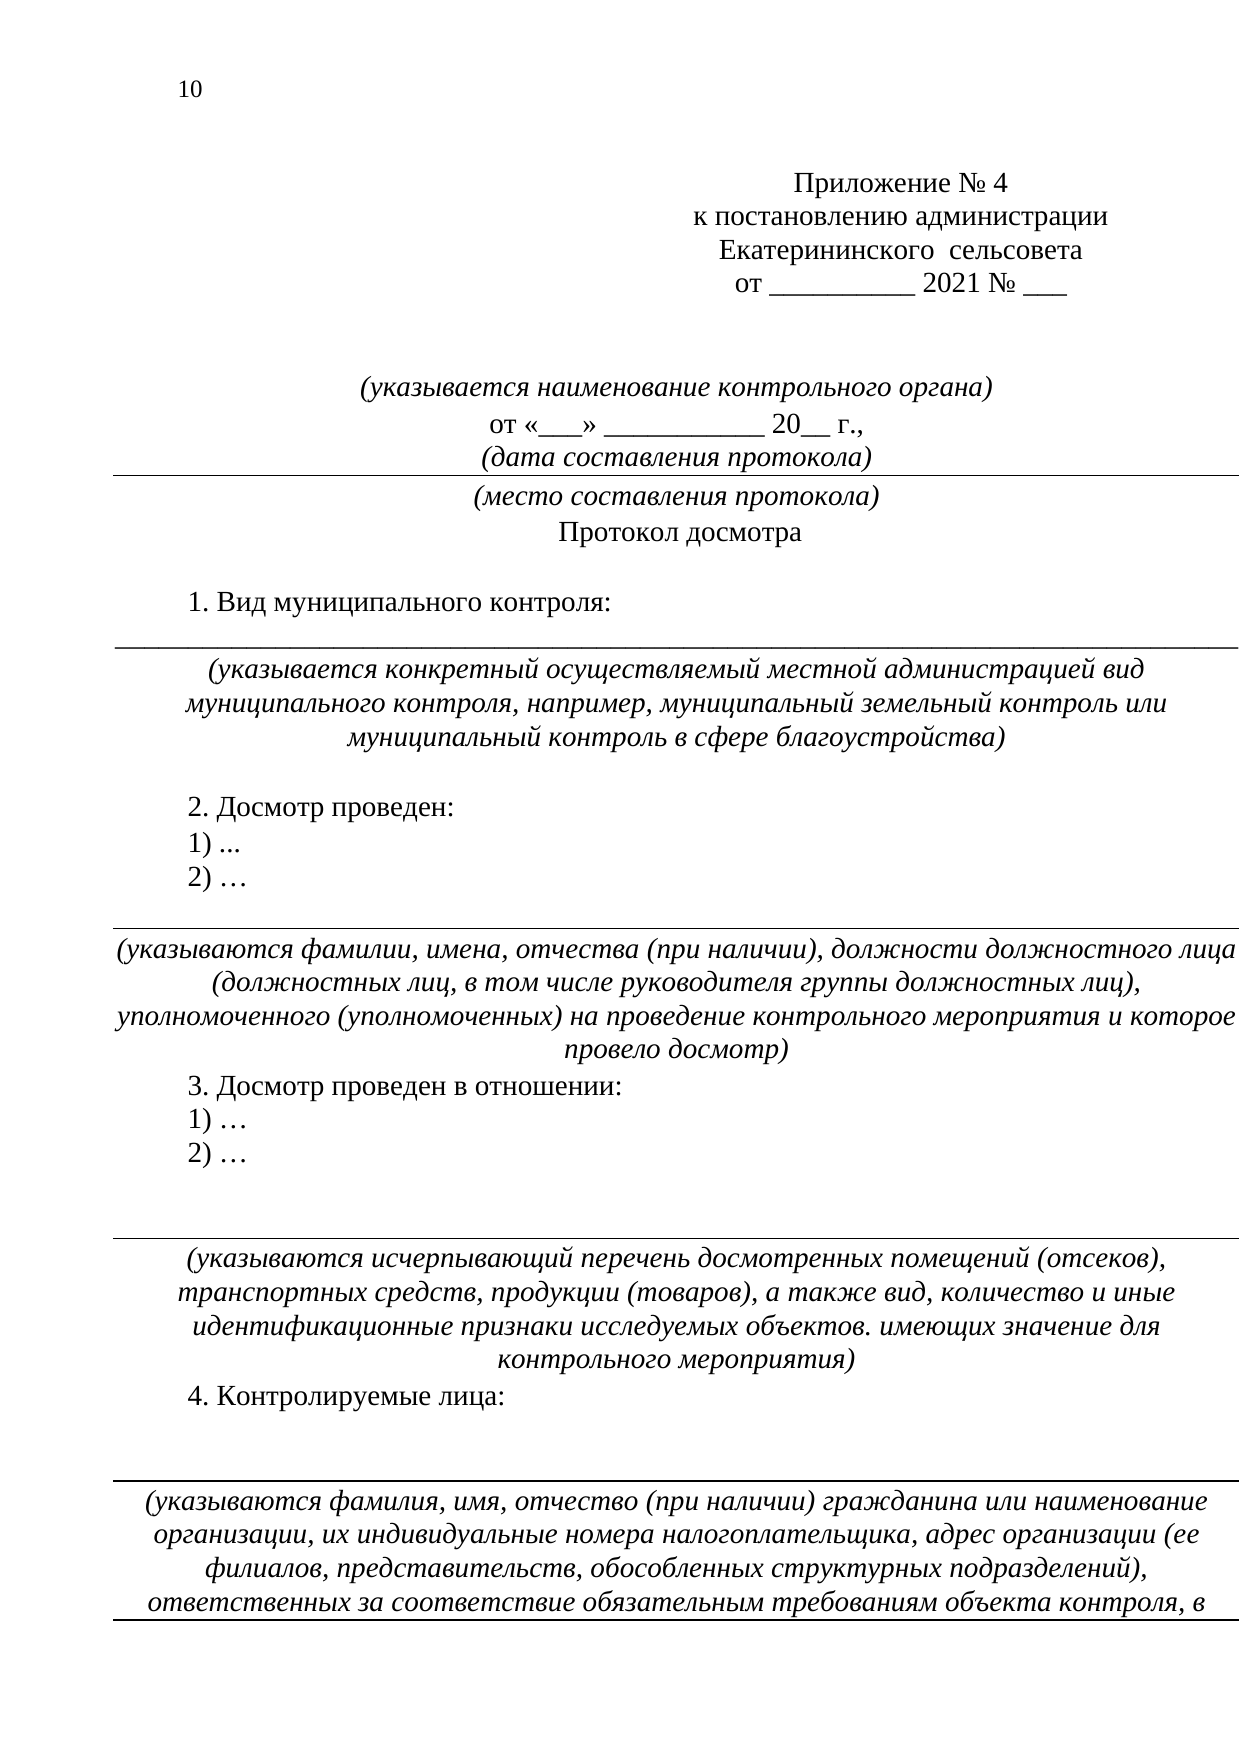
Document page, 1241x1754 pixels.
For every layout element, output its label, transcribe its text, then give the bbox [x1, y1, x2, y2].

table_cell от «___» ___________ 20__ г., (дата составления протокола) [113, 404, 1239, 474]
table_cell 1. Вид муниципального контроля: _____________________________________________________________________________ (указывается конкретный осуществляемый местной администрацией вид муниципального контроля, например, муниципальный земельный контроль или муниципальный контроль в сфере благоустройства) [113, 583, 1239, 787]
table_cell 2. Досмотр проведен: [113, 787, 1239, 824]
table_cell (указывается наименование контрольного органа) [113, 366, 1239, 404]
table_cell (указываются фамилии, имена, отчества (при наличии), должности должностного лица (должностных лиц, в том числе руководителя группы должностных лиц), уполномоченного (уполномоченных) на проведение контрольного мероприятия и которое провело досмотр) [113, 929, 1239, 1067]
table_cell Протокол досмотра [113, 513, 1239, 583]
text от __________ 2021 № ___ [650, 265, 1152, 299]
table_cell (указываются исчерпывающий перечень досмотренных помещений (отсеков), транспортных средств, продукции (товаров), а также вид, количество и иные идентификационные признаки исследуемых объектов. имеющих значение для контрольного мероприятия) [113, 1239, 1239, 1376]
table_cell 4. Контролируемые лица: [113, 1376, 1239, 1480]
table_cell 3. Досмотр проведен в отношении: 1) … 2) … [113, 1067, 1239, 1237]
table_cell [113, 1482, 1239, 1619]
table_cell (место составления протокола) [113, 476, 1239, 513]
text к постановлению администрации Екатерининского сельсовета [650, 198, 1152, 265]
text Приложение № 4 [650, 165, 1152, 198]
table_cell 1) ... 2) … [113, 824, 1239, 928]
